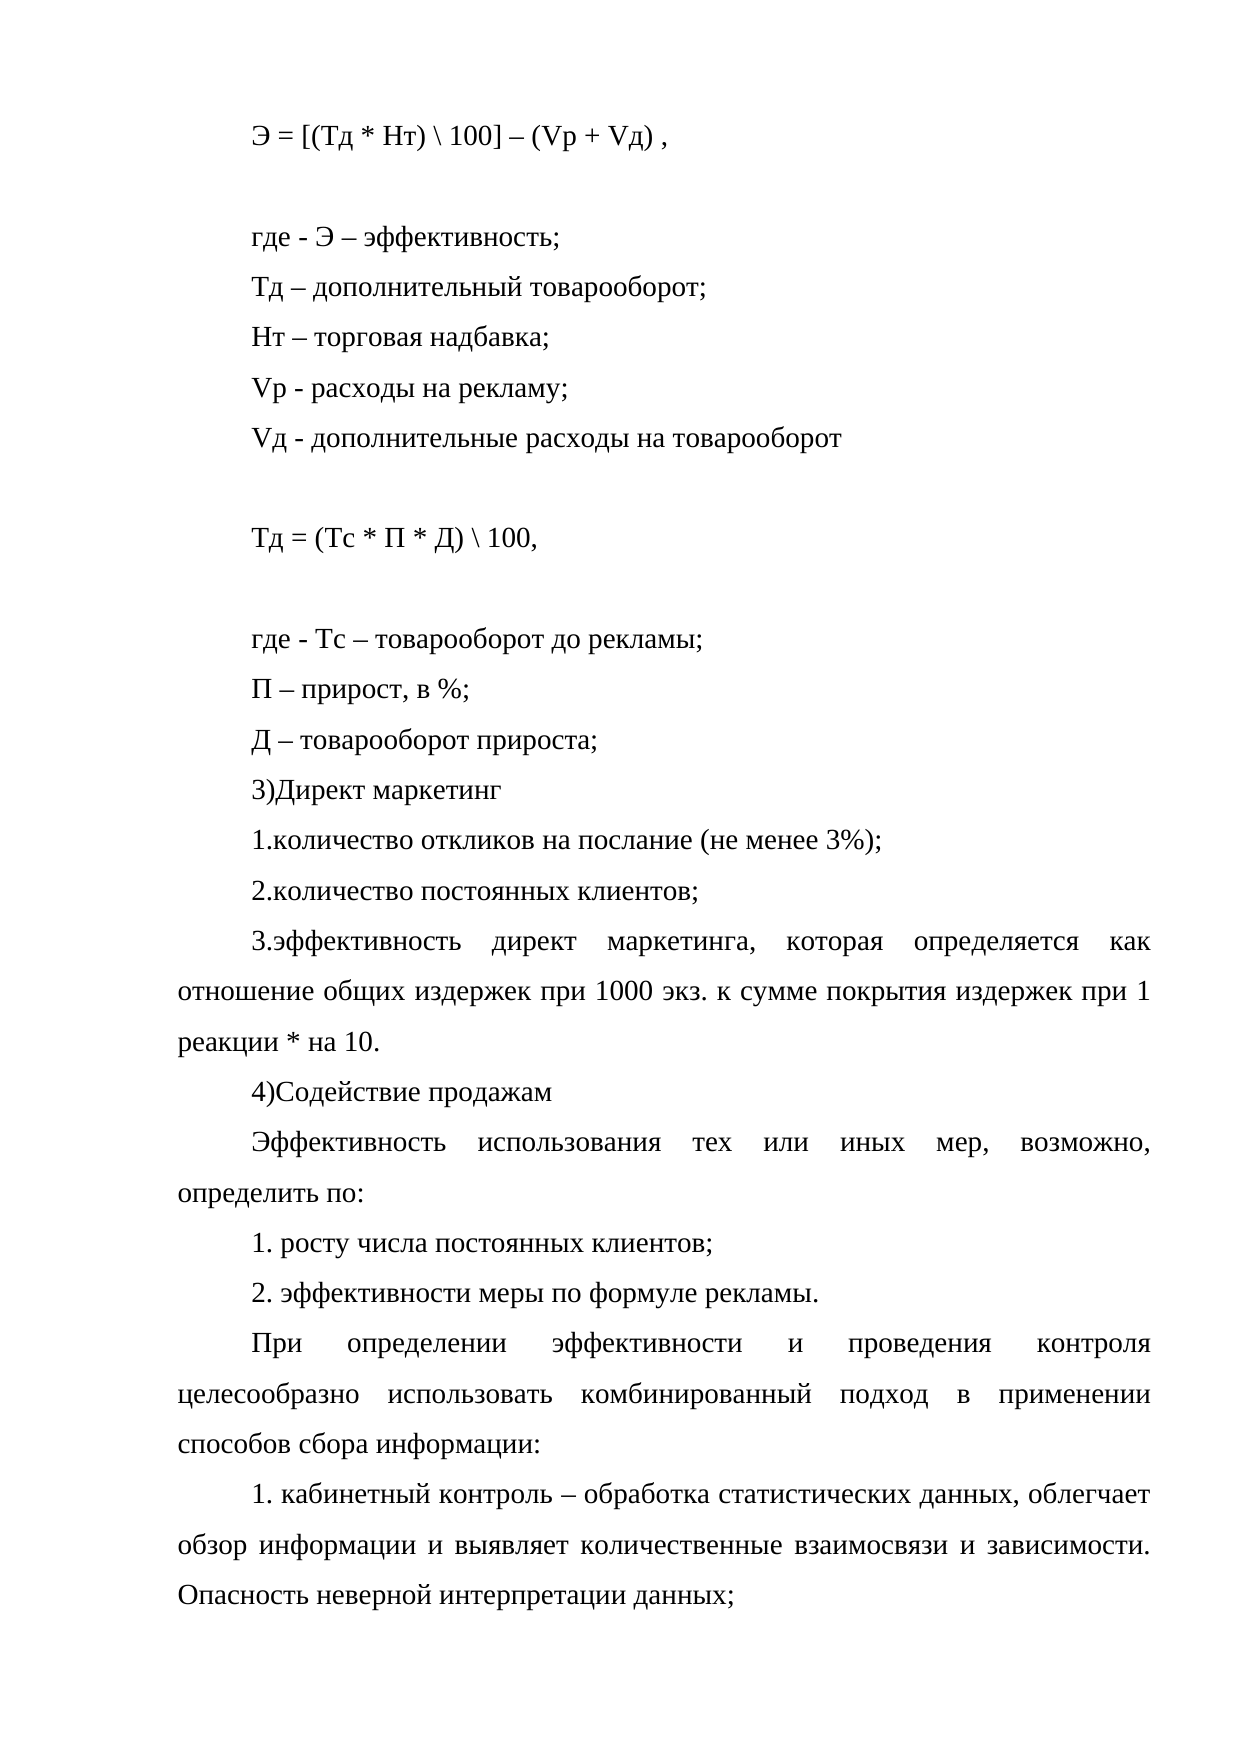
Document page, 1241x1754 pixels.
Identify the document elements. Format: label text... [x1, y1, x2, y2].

text где - Тс – товарооборот до рекламы; [177, 621, 1152, 655]
subtitle 4)Содействие продажам [177, 1074, 1152, 1108]
text 3.эффективность директ маркетинга, которая определяется как отношение общих издержек при 1000 экз. к сумме покрытия издержек при 1 реакции * на 10. [177, 923, 1152, 1057]
text 1. кабинетный контроль – обработка статистических данных, облегчает обзор информации и выявляет количественные взаимосвязи и зависимости. Опасность неверной интерпретации данных; [177, 1477, 1152, 1611]
text 1.количество откликов на послание (не менее 3%); [177, 822, 1152, 856]
text Нт – торговая надбавка; [177, 319, 1152, 353]
text где - Э – эффективность; [177, 219, 1152, 252]
text При определении эффективности и проведения контроля целесообразно использовать комбинированный подход в применении способов сбора информации: [177, 1326, 1152, 1460]
text Тд – дополнительный товарооборот; [177, 269, 1152, 303]
text П – прирост, в %; [177, 672, 1152, 705]
text Э = [(Тд * Нт) \ 100] – (Vр + Vд) , [177, 118, 1152, 152]
text 2.количество постоянных клиентов; [177, 873, 1152, 906]
text Эффективность использования тех или иных мер, возможно, определить по: [177, 1124, 1152, 1208]
text Vд - дополнительные расходы на товарооборот [177, 420, 1152, 453]
text Д – товарооборот прироста; [177, 722, 1152, 755]
subtitle 3)Директ маркетинг [177, 772, 1152, 806]
text 1. росту числа постоянных клиентов; [177, 1225, 1152, 1258]
text 2. эффективности меры по формуле рекламы. [177, 1275, 1152, 1309]
text Тд = (Тс * П * Д) \ 100, [177, 521, 1152, 554]
text Vр - расходы на рекламу; [177, 370, 1152, 403]
